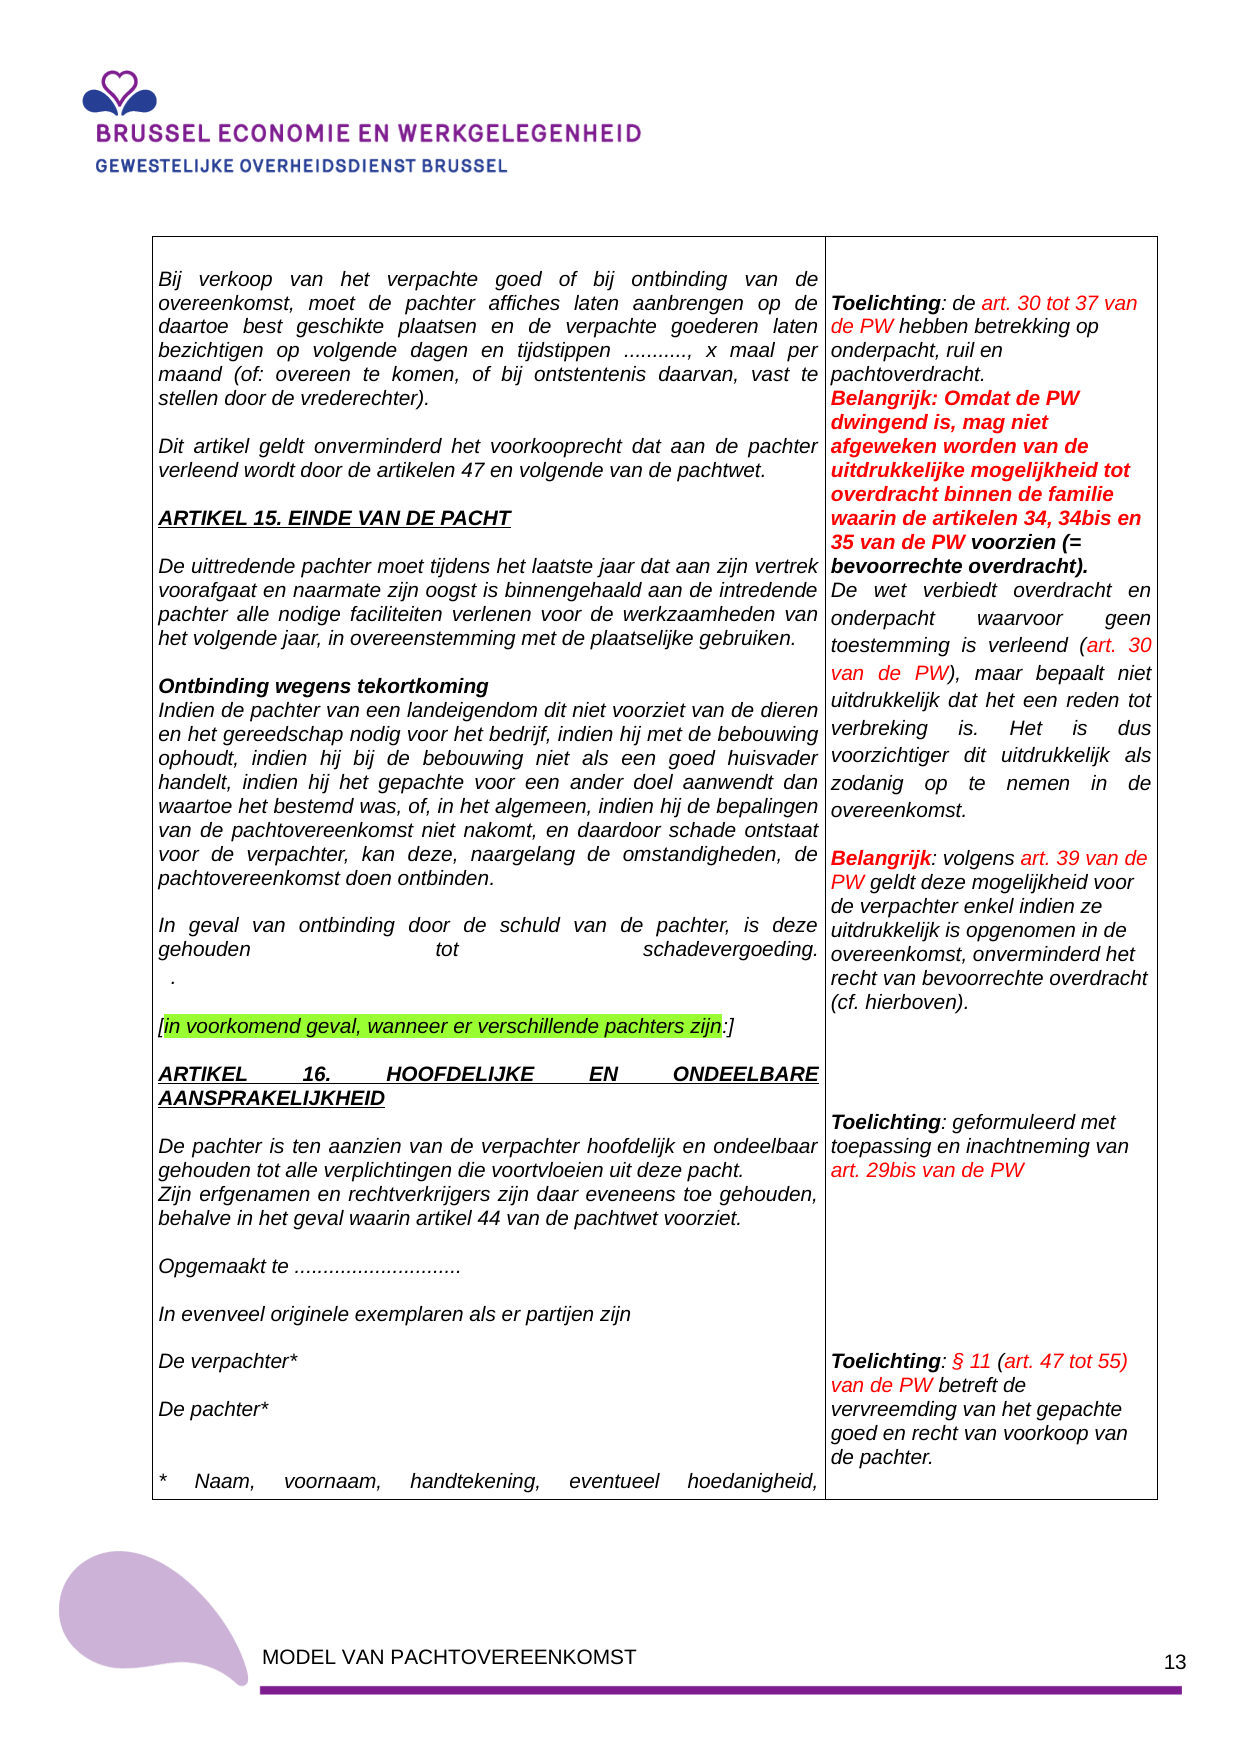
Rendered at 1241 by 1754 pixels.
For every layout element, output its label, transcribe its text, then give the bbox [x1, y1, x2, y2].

picture [0, 0, 1241, 193]
picture [0, 1534, 1241, 1754]
